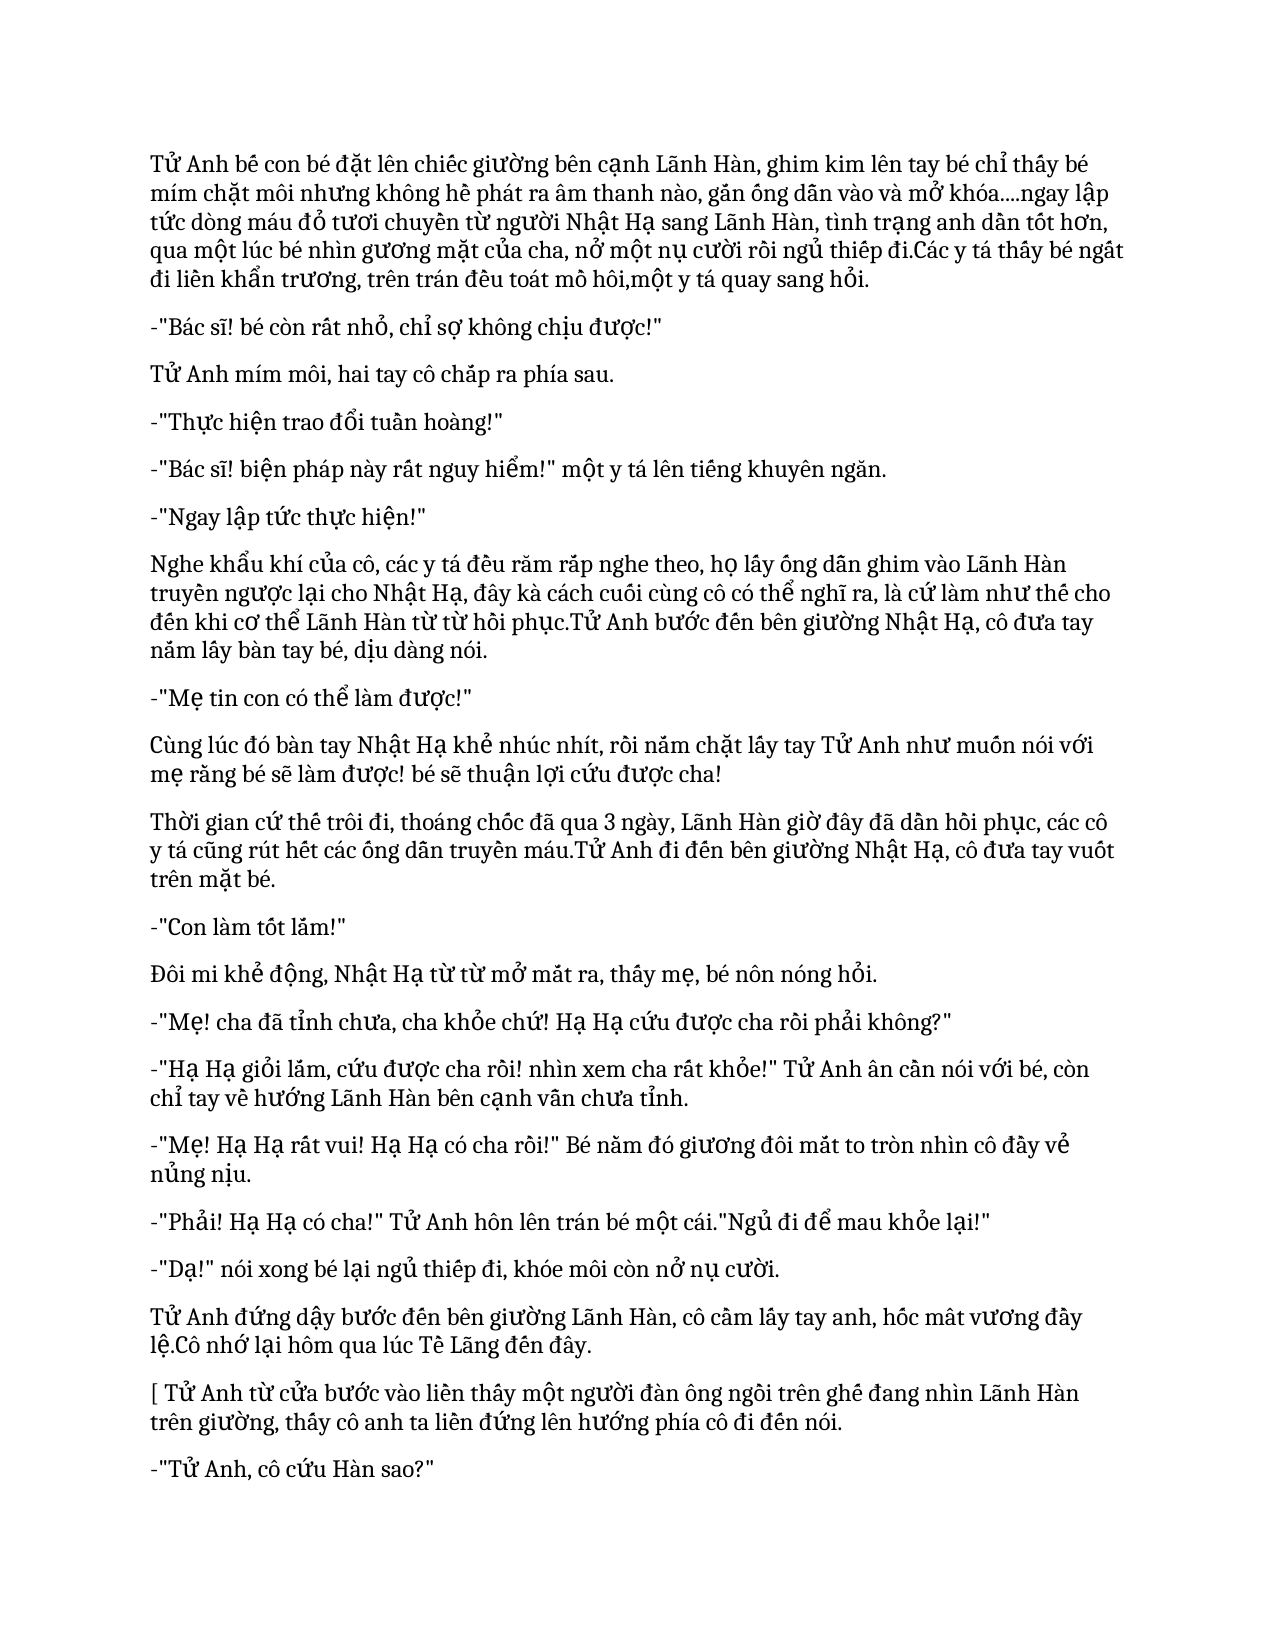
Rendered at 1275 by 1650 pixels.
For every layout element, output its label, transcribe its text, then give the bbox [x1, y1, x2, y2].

text Tử Anh mím môi, hai tay cô chắp ra phía sau. [150, 360, 1125, 389]
text -"Mẹ! cha đã tỉnh chưa, cha khỏe chứ! Hạ Hạ cứu được cha rồi phải không?" [150, 1007, 1125, 1036]
text Tử Anh đứng dậy bước đến bên giường Lãnh Hàn, cô cầm lấy tay anh, hốc mât vương đầy lệ.Cô nhớ lại hôm qua lúc Tề Lãng đến đây. [150, 1302, 1125, 1360]
text -"Bác sĩ! biện pháp này rất nguy hiểm!" một y tá lên tiếng khuyên ngăn. [150, 455, 1125, 484]
text Thời gian cứ thế trôi đi, thoáng chốc đã qua 3 ngày, Lãnh Hàn giờ đây đã dần hồi phục, các cô y tá cũng rút hết các ống dẫn truyền máu.Tử Anh đi đến bên giường Nhật Hạ, cô đưa tay vuốt trên mặt bé. [150, 807, 1125, 894]
text Tử Anh bế con bé đặt lên chiếc giường bên cạnh Lãnh Hàn, ghim kim lên tay bé chỉ thấy bé mím chặt môi nhưng không hề phát ra âm thanh nào, gắn ống dẫn vào và mở khóa....ngay lập tức dòng máu đỏ tươi chuyền từ người Nhật Hạ sang Lãnh Hàn, tình trạng anh dần tốt hơn, qua một lúc bé nhìn gương mặt của cha, nở một nụ cười rồi ngủ thiếp đi.Các y tá thấy bé ngất đi liền khẩn trương, trên trán đều toát mồ hôi,một y tá quay sang hỏi. [150, 150, 1125, 294]
text Nghe khẩu khí của cô, các y tá đều răm rắp nghe theo, họ lấy ống dẫn ghim vào Lãnh Hàn truyền ngược lại cho Nhật Hạ, đây kà cách cuối cùng cô có thể nghĩ ra, là cứ làm như thế cho đến khi cơ thể Lãnh Hàn từ từ hồi phục.Tử Anh bước đến bên giường Nhật Hạ, cô đưa tay nắm lấy bàn tay bé, dịu dàng nói. [150, 550, 1125, 665]
text -"Tử Anh, cô cứu Hàn sao?" [150, 1455, 1125, 1484]
text -"Bác sĩ! bé còn rất nhỏ, chỉ sợ không chịu được!" [150, 312, 1125, 341]
text -"Ngay lập tức thực hiện!" [150, 502, 1125, 531]
text -"Thực hiện trao đổi tuần hoàng!" [150, 407, 1125, 436]
text Cùng lúc đó bàn tay Nhật Hạ khẻ nhúc nhít, rồi nắm chặt lấy tay Tử Anh như muốn nói với mẹ rằng bé sẽ làm được! bé sẽ thuận lợi cứu được cha! [150, 731, 1125, 789]
text -"Mẹ tin con có thể làm được!" [150, 684, 1125, 712]
text -"Dạ!" nói xong bé lại ngủ thiếp đi, khóe môi còn nở nụ cười. [150, 1255, 1125, 1284]
text -"Phải! Hạ Hạ có cha!" Tử Anh hôn lên trán bé một cái."Ngủ đi để mau khỏe lại!" [150, 1207, 1125, 1236]
text -"Hạ Hạ giỏi lắm, cứu được cha rồi! nhìn xem cha rất khỏe!" Tử Anh ân cần nói với bé, còn chỉ tay về hướng Lãnh Hàn bên cạnh vẫn chưa tỉnh. [150, 1055, 1125, 1112]
text -"Mẹ! Hạ Hạ rất vui! Hạ Hạ có cha rồi!" Bé nằm đó giương đôi mắt to tròn nhìn cô đầy vẻ nủng nịu. [150, 1131, 1125, 1189]
text -"Con làm tốt lắm!" [150, 912, 1125, 941]
text Đôi mi khẻ động, Nhật Hạ từ từ mở mắt ra, thấy mẹ, bé nôn nóng hỏi. [150, 960, 1125, 989]
text [ Tử Anh từ cửa bước vào liền thấy một người đàn ông ngồi trên ghế đang nhìn Lãnh Hàn trên giường, thấy cô anh ta liền đứng lên hướng phía cô đi đến nói. [150, 1379, 1125, 1436]
